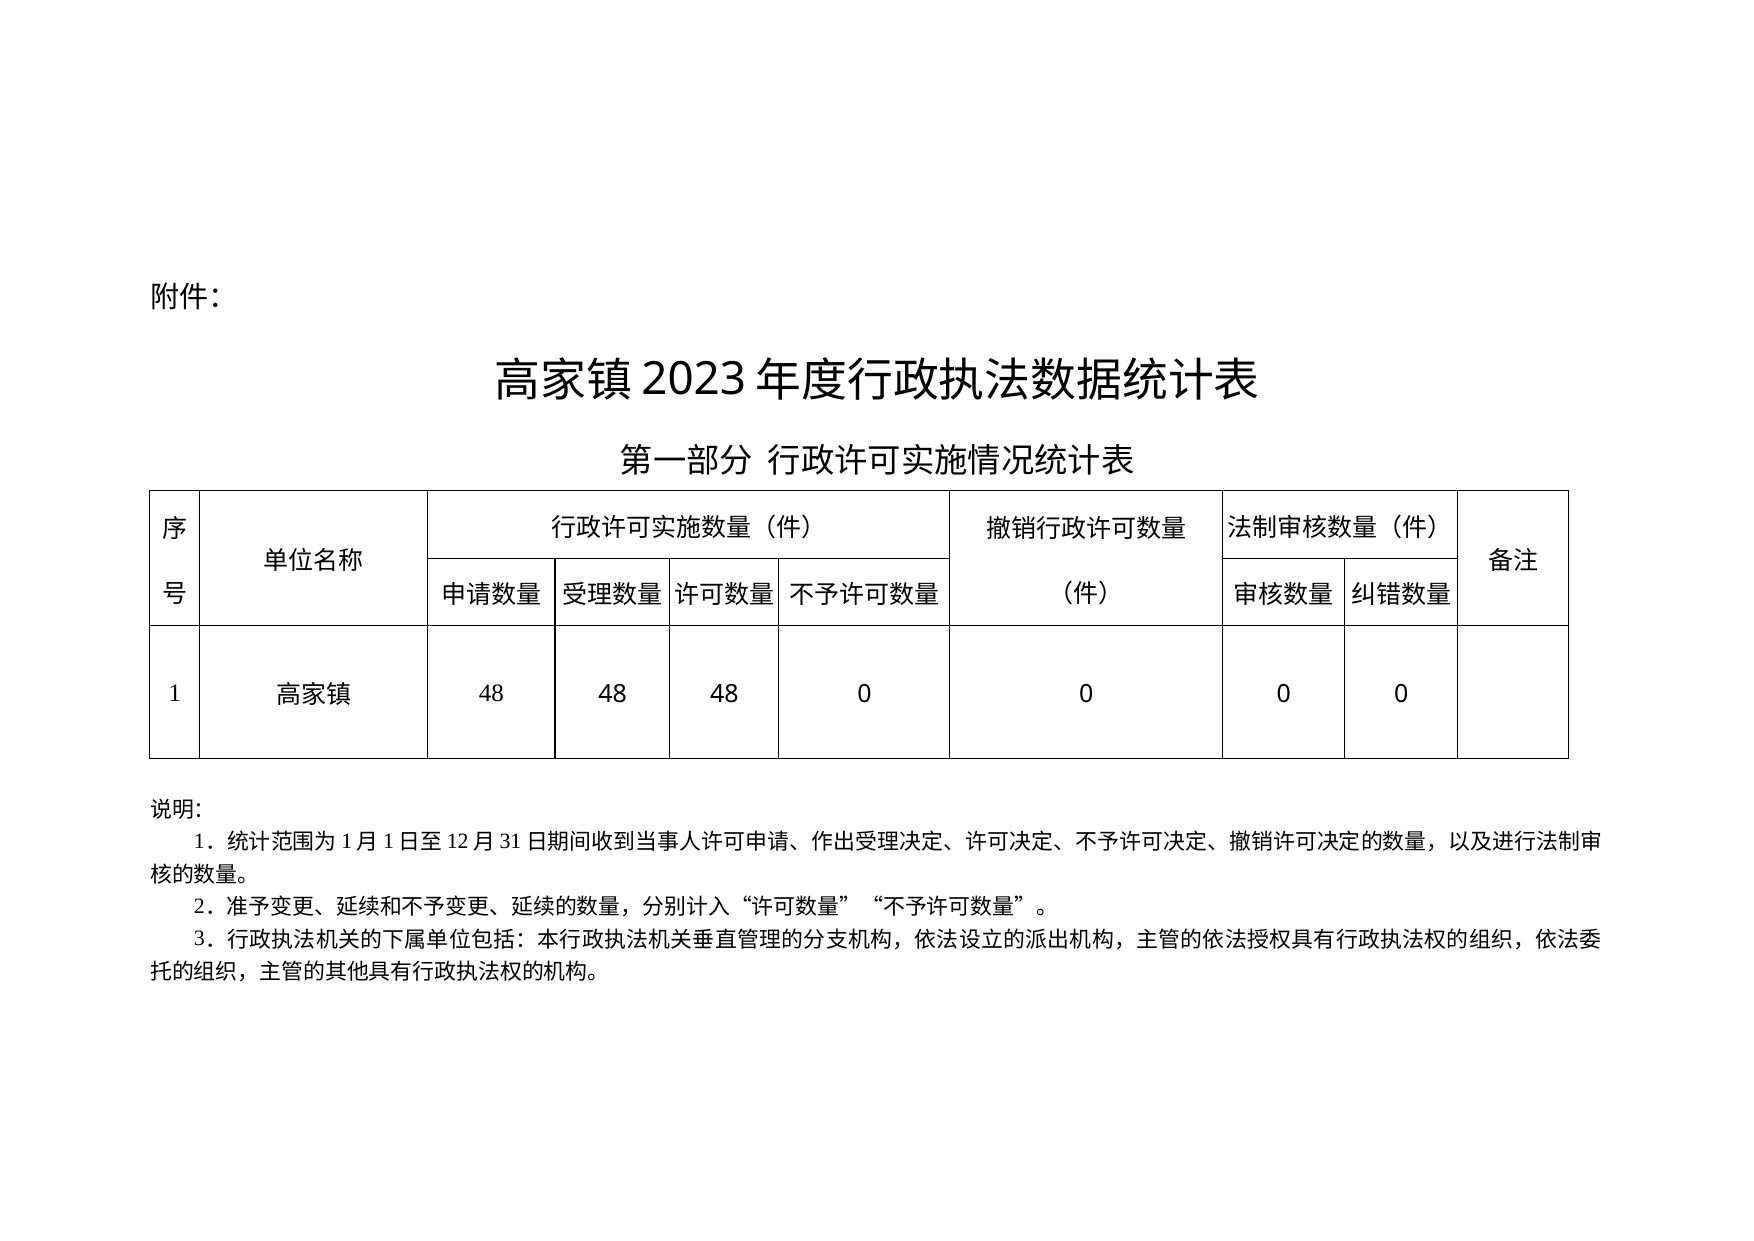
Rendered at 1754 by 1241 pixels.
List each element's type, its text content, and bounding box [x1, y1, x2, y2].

table_header 单位名称 [200, 491, 427, 625]
table_cell 申请数量 [428, 559, 554, 625]
table_header 序号 [150, 491, 199, 625]
text 第一部分 行政许可实施情况统计表 [150, 425, 1604, 490]
table_cell 48 [556, 626, 669, 758]
table_header 撤销行政许可数量（件） [950, 491, 1222, 625]
table_cell 48 [428, 626, 554, 758]
table_cell 0 [950, 626, 1222, 758]
table_cell [1458, 626, 1568, 758]
text 2．准予变更、延续和不予变更、延续的数量，分别计入“许可数量”“不予许可数量”。 [150, 889, 1604, 921]
table_cell 48 [670, 626, 778, 758]
table_cell 0 [1345, 626, 1457, 758]
table_header 行政许可实施数量（件） [428, 491, 949, 558]
table_header 备注 [1458, 491, 1568, 625]
table_cell 许可数量 [670, 559, 778, 625]
table_cell 1 [150, 626, 199, 758]
table_cell 受理数量 [556, 559, 669, 625]
text 3．行政执法机关的下属单位包括：本行政执法机关垂直管理的分支机构，依法设立的派出机构，主管的依法授权具有行政执法权的组织，依法委托的组织，主管的其他具有行政执法权的机构。 [150, 921, 1604, 986]
table_cell 纠错数量 [1345, 559, 1457, 625]
text 附件： [150, 263, 1604, 328]
text 1．统计范围为1月1日至12月31日期间收到当事人许可申请、作出受理决定、许可决定、不予许可决定、撤销许可决定的数量，以及进行法制审核的数量。 [150, 824, 1604, 889]
table_cell 高家镇 [200, 626, 427, 758]
table_header 法制审核数量（件） [1223, 491, 1457, 558]
table_cell 0 [1223, 626, 1344, 758]
table_cell 审核数量 [1223, 559, 1344, 625]
text 说明： [150, 791, 1604, 824]
text 高家镇2023年度行政执法数据统计表 [150, 328, 1604, 425]
table_cell 不予许可数量 [779, 559, 949, 625]
table_cell 0 [779, 626, 949, 758]
